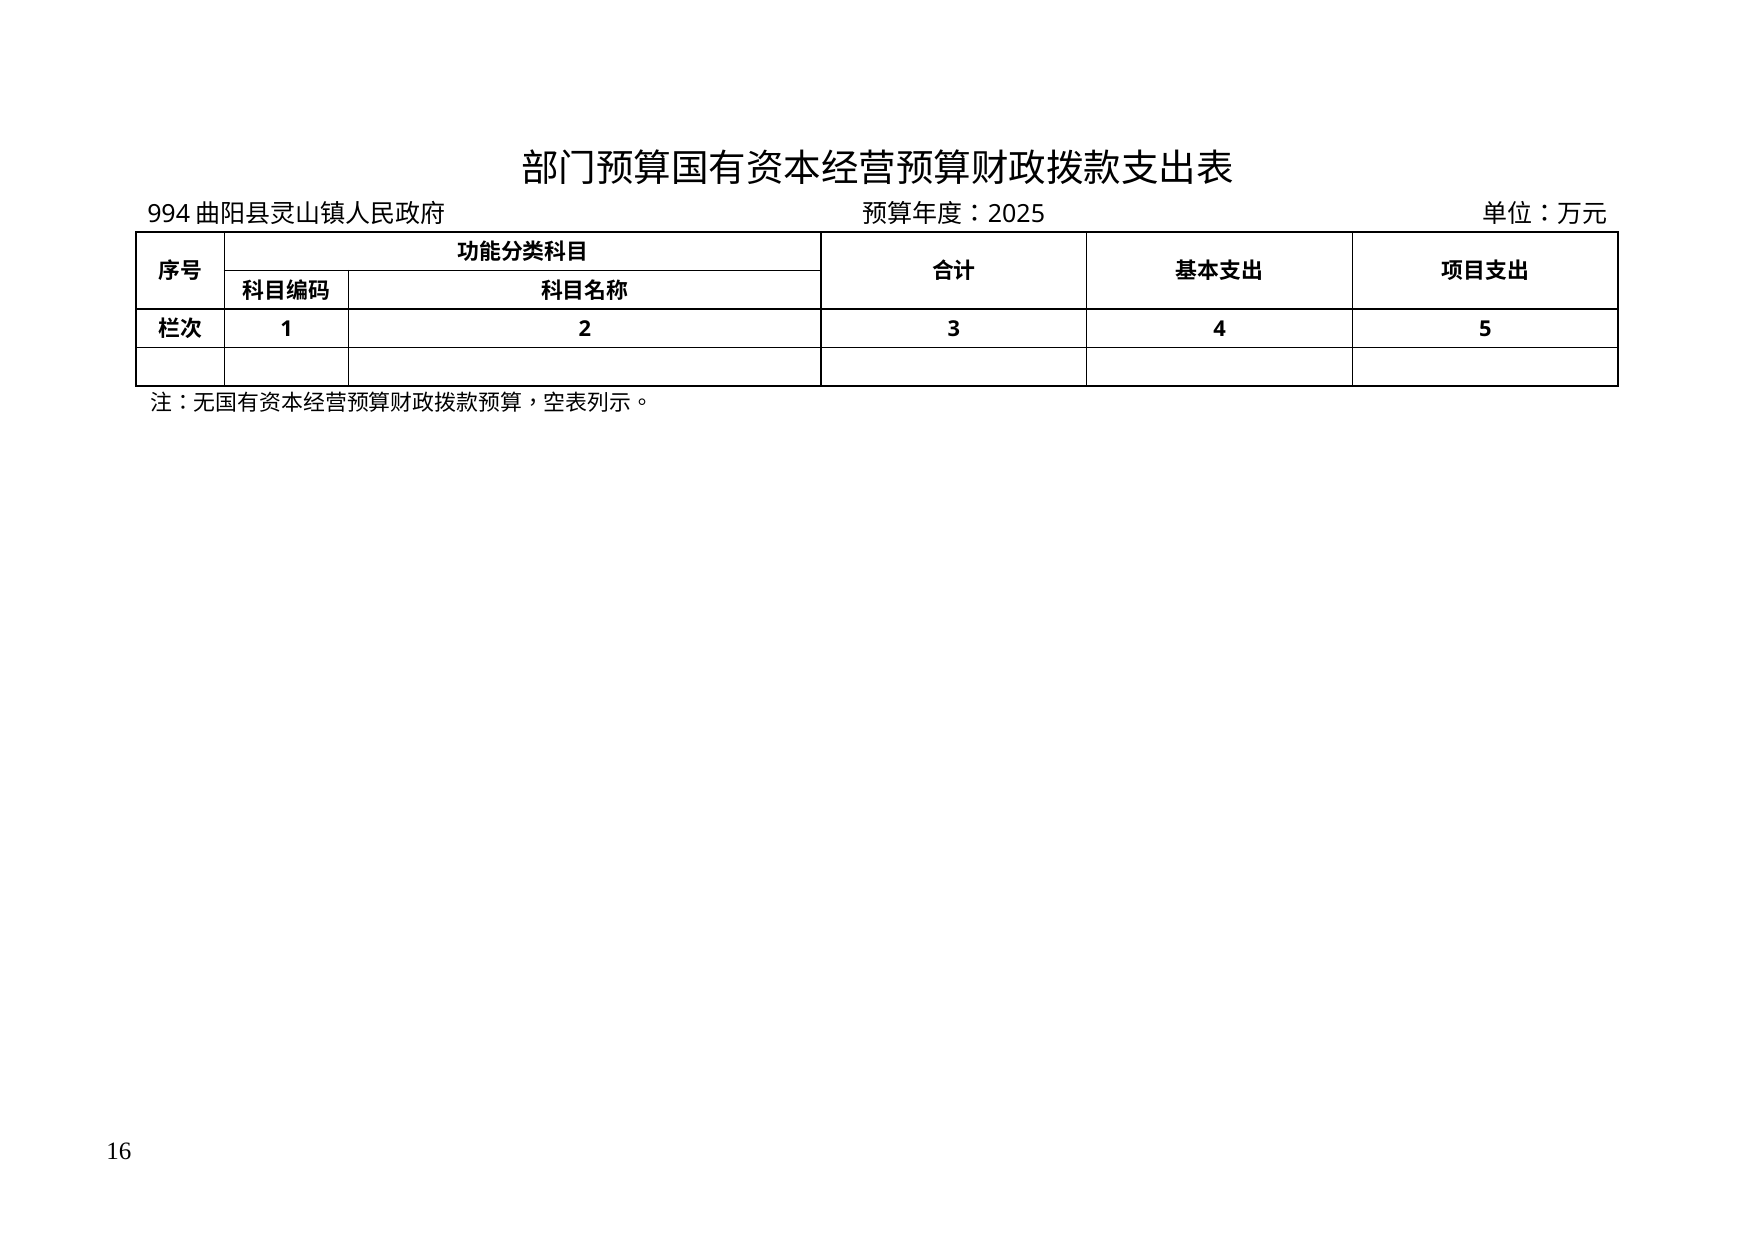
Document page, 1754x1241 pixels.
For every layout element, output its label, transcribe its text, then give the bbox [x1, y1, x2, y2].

table_cell 1 [225, 310, 348, 347]
table_header 预算年度：2025 [822, 195, 1086, 231]
table_header 单位：万元 [1087, 195, 1617, 231]
table_cell 项目支出 [1353, 233, 1617, 308]
table_cell 科目名称 [349, 271, 820, 308]
table_cell 3 [822, 310, 1086, 347]
text 部门预算国有资本经营预算财政拨款支出表 [106, 142, 1648, 193]
table_cell [225, 348, 348, 385]
table_cell [137, 348, 224, 385]
table_header 994曲阳县灵山镇人民政府 [137, 195, 820, 231]
table_cell [822, 348, 1086, 385]
table_cell 功能分类科目 [225, 233, 820, 270]
text 注：无国有资本经营预算财政拨款预算，空表列示。 [106, 387, 1648, 416]
table_cell 合计 [822, 233, 1086, 308]
table_cell 序号 [137, 233, 224, 308]
table_cell 4 [1087, 310, 1352, 347]
table_cell 栏次 [137, 310, 224, 347]
table_cell 基本支出 [1087, 233, 1352, 308]
table_cell [349, 348, 820, 385]
table_cell 2 [349, 310, 820, 347]
table_cell 科目编码 [225, 271, 348, 308]
table_cell [1353, 348, 1617, 385]
table_cell 5 [1353, 310, 1617, 347]
table_cell [1087, 348, 1352, 385]
